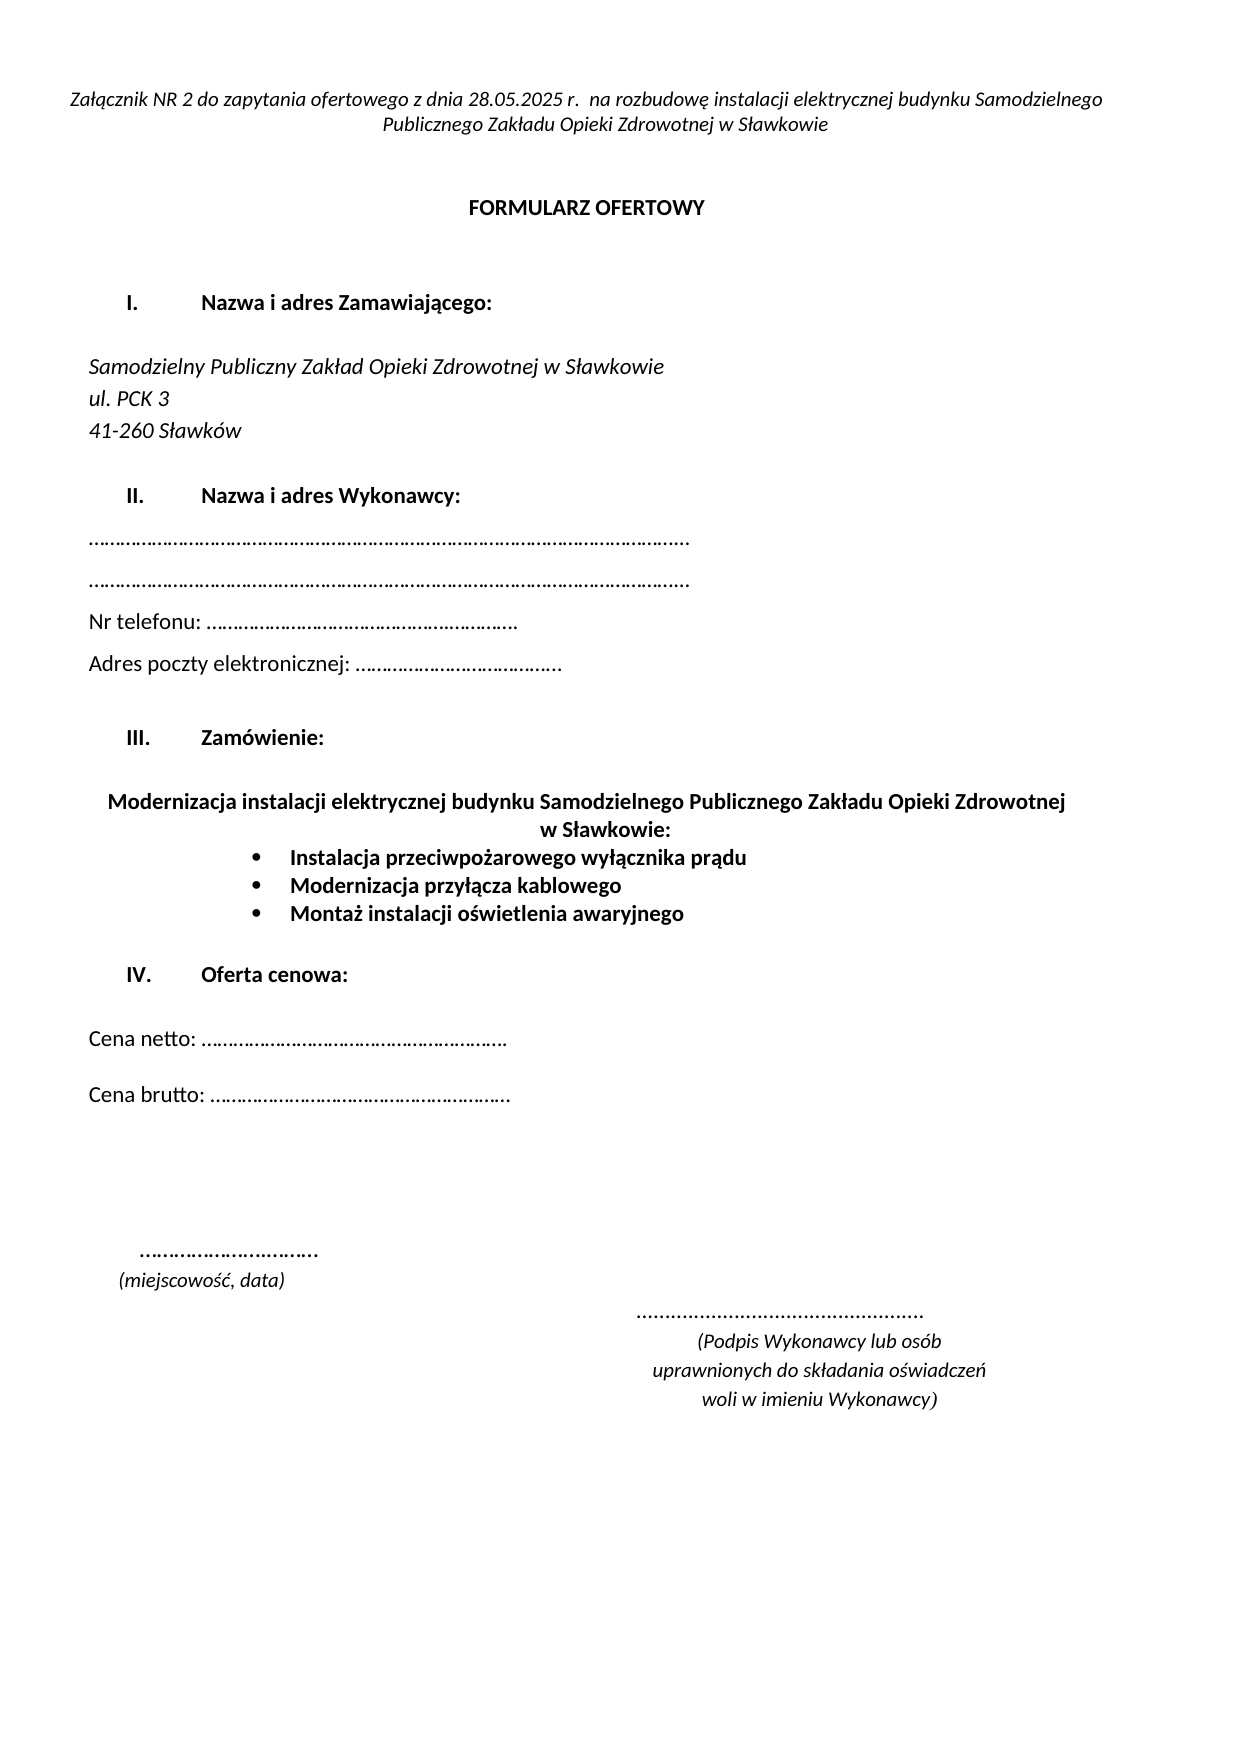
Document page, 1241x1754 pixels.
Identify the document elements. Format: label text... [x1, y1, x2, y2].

text …………………………………………………………………………………………………... [88, 565, 1152, 593]
list .................................................. [51, 1296, 1108, 1324]
list Instalacja przeciwpożarowego wyłącznika prądu [252, 843, 1152, 871]
text ul. PCK 3 [88, 384, 1152, 412]
text 41-260 Sławków [88, 417, 1152, 444]
text Cena netto: …………………………………………………. [88, 1024, 1152, 1052]
list Zamówienie: [126, 723, 1152, 751]
list Nazwa i adres Zamawiającego: [126, 288, 1152, 316]
text Załącznik NR 2 do zapytania ofertowego z dnia 28.05.2025 r. na rozbudowę instalacji elektrycznej budynku Samodzielnego Publicznego Zakładu Opieki Zdrowotnej w Sławkowie [66, 86, 1108, 137]
list Oferta cenowa: [126, 960, 1152, 988]
list woli w imieniu Wykonawcy) [51, 1387, 1108, 1412]
text Nr telefonu: ……………………………………….…………. [88, 607, 1152, 635]
text ………………….……… (miejscowość, data) [88, 1233, 1108, 1292]
list uprawnionych do składania oświadczeń [51, 1357, 1108, 1383]
text …………………………………………………………………………………………………... [88, 523, 1152, 551]
list Modernizacja przyłącza kablowego [252, 871, 1152, 899]
text Adres poczty elektronicznej: ………………………………... [88, 649, 1152, 677]
text Cena brutto: ………………………………………………… [88, 1080, 1152, 1108]
text FORMULARZ OFERTOWY [66, 193, 1108, 221]
list Montaż instalacji oświetlenia awaryjnego [252, 899, 1152, 927]
list Nazwa i adres Wykonawcy: [126, 481, 1152, 509]
text Modernizacja instalacji elektrycznej budynku Samodzielnego Publicznego Zakładu Opieki Zdrowotnej w Sławkowie: [66, 787, 1108, 843]
text Samodzielny Publiczny Zakład Opieki Zdrowotnej w Sławkowie [88, 352, 1152, 380]
list (Podpis Wykonawcy lub osób [51, 1328, 1108, 1354]
